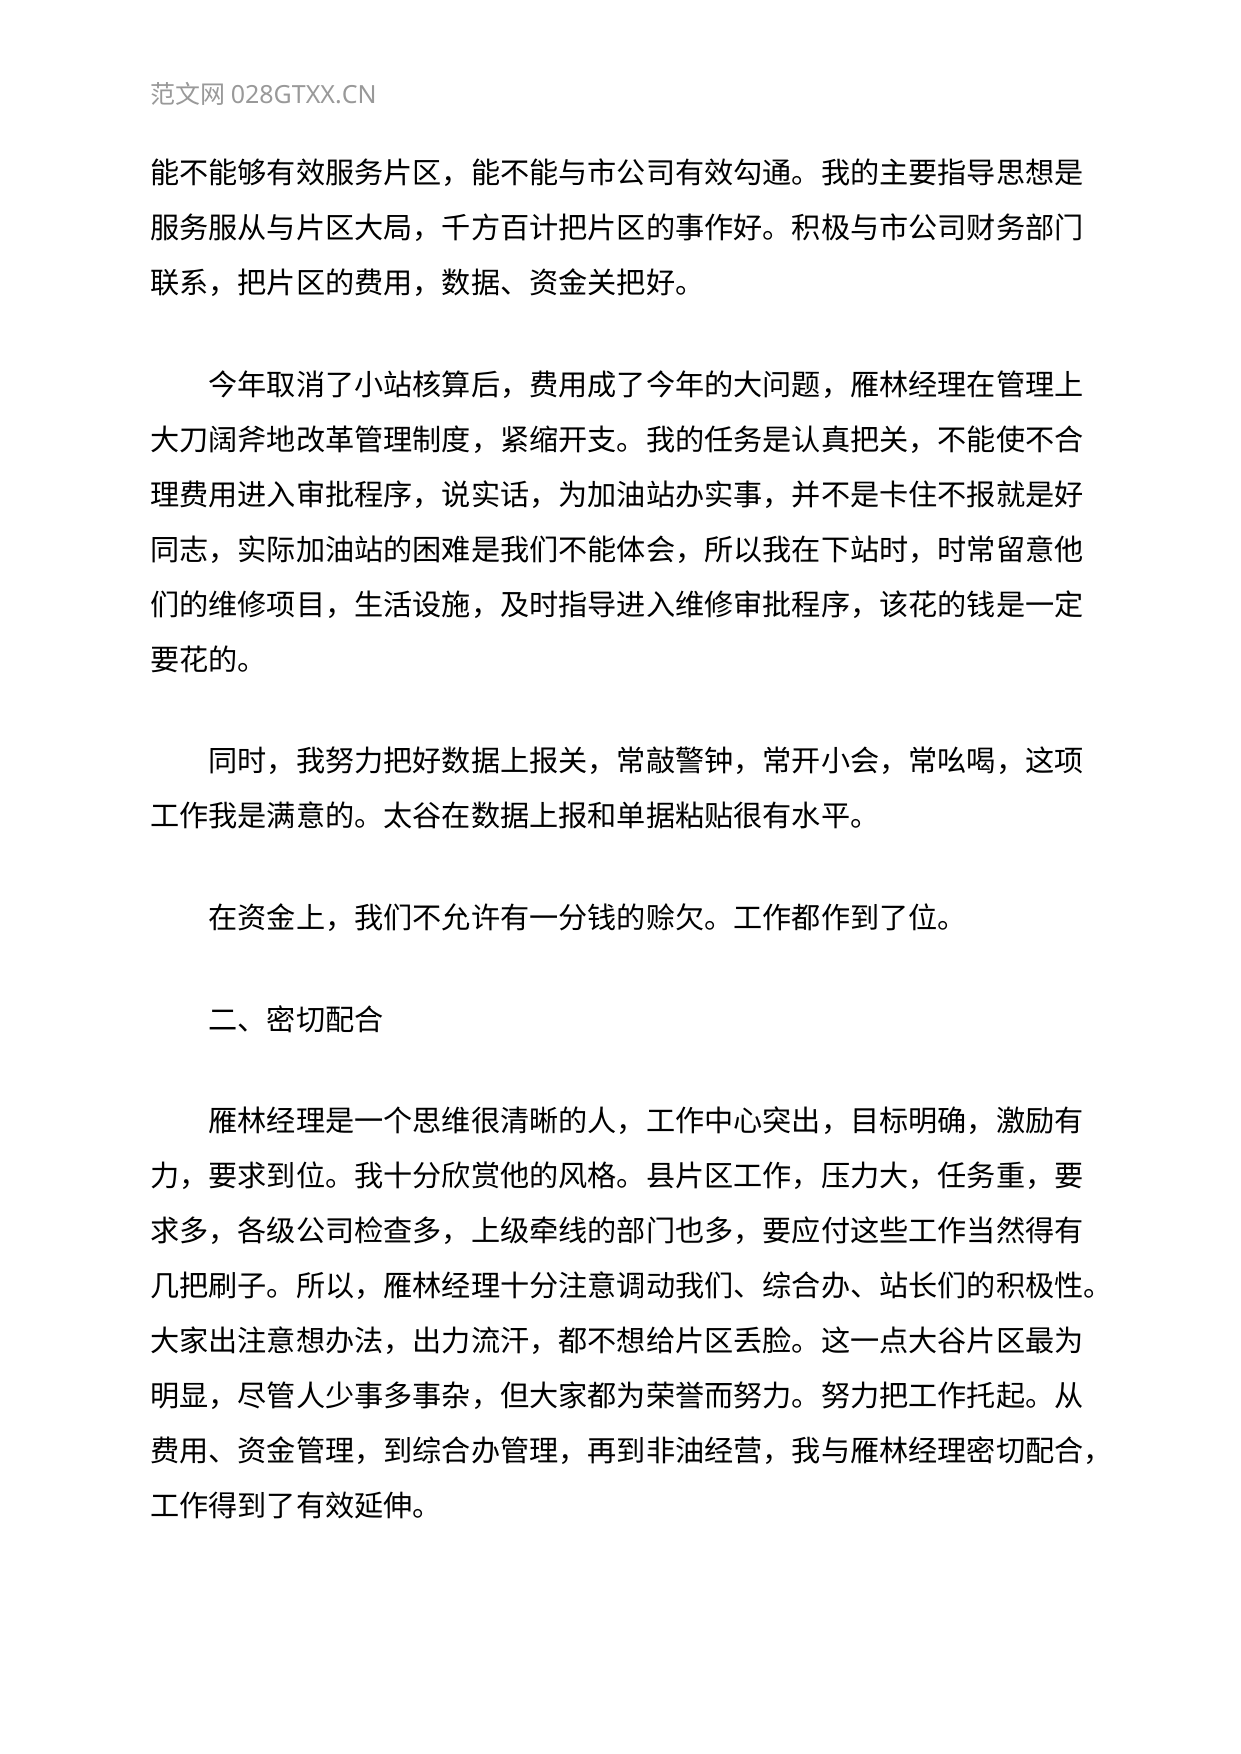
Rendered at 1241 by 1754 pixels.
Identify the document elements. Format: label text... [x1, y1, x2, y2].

text 二、密切配合 [150, 996, 1090, 1038]
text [150, 150, 1090, 302]
text 在资金上，我们不允许有一分钱的赊欠。工作都作到了位。 [150, 894, 1090, 937]
text 同时，我努力把好数据上报关，常敲警钟，常开小会，常吆喝，这项工作我是满意的。太谷在数据上报和单据粘贴很有水平。 [150, 738, 1090, 835]
text 雁林经理是一个思维很清晰的人，工作中心突出，目标明确，激励有力，要求到位。我十分欣赏他的风格。县片区工作，压力大，任务重，要求多，各级公司检查多，上级牵线的部门也多，要应付这些工作当然得有几把刷子。所以，雁林经理十分注意调动我们、综合办、站长们的积极性。大家出注意想办法，出力流汗，都不想给片区丢脸。这一点大谷片区最为明显，尽管人少事多事杂，但大家都为荣誉而努力。努力把工作托起。从费用、资金管理，到综合办管理，再到非油经营，我与雁林经理密切配合，工作得到了有效延伸。 [150, 1098, 1090, 1524]
text 今年取消了小站核算后，费用成了今年的大问题，雁林经理在管理上大刀阔斧地改革管理制度，紧缩开支。我的任务是认真把关，不能使不合理费用进入审批程序，说实话，为加油站办实事，并不是卡住不报就是好同志，实际加油站的困难是我们不能体会，所以我在下站时，时常留意他们的维修项目，生活设施，及时指导进入维修审批程序，该花的钱是一定要花的。 [150, 362, 1090, 678]
